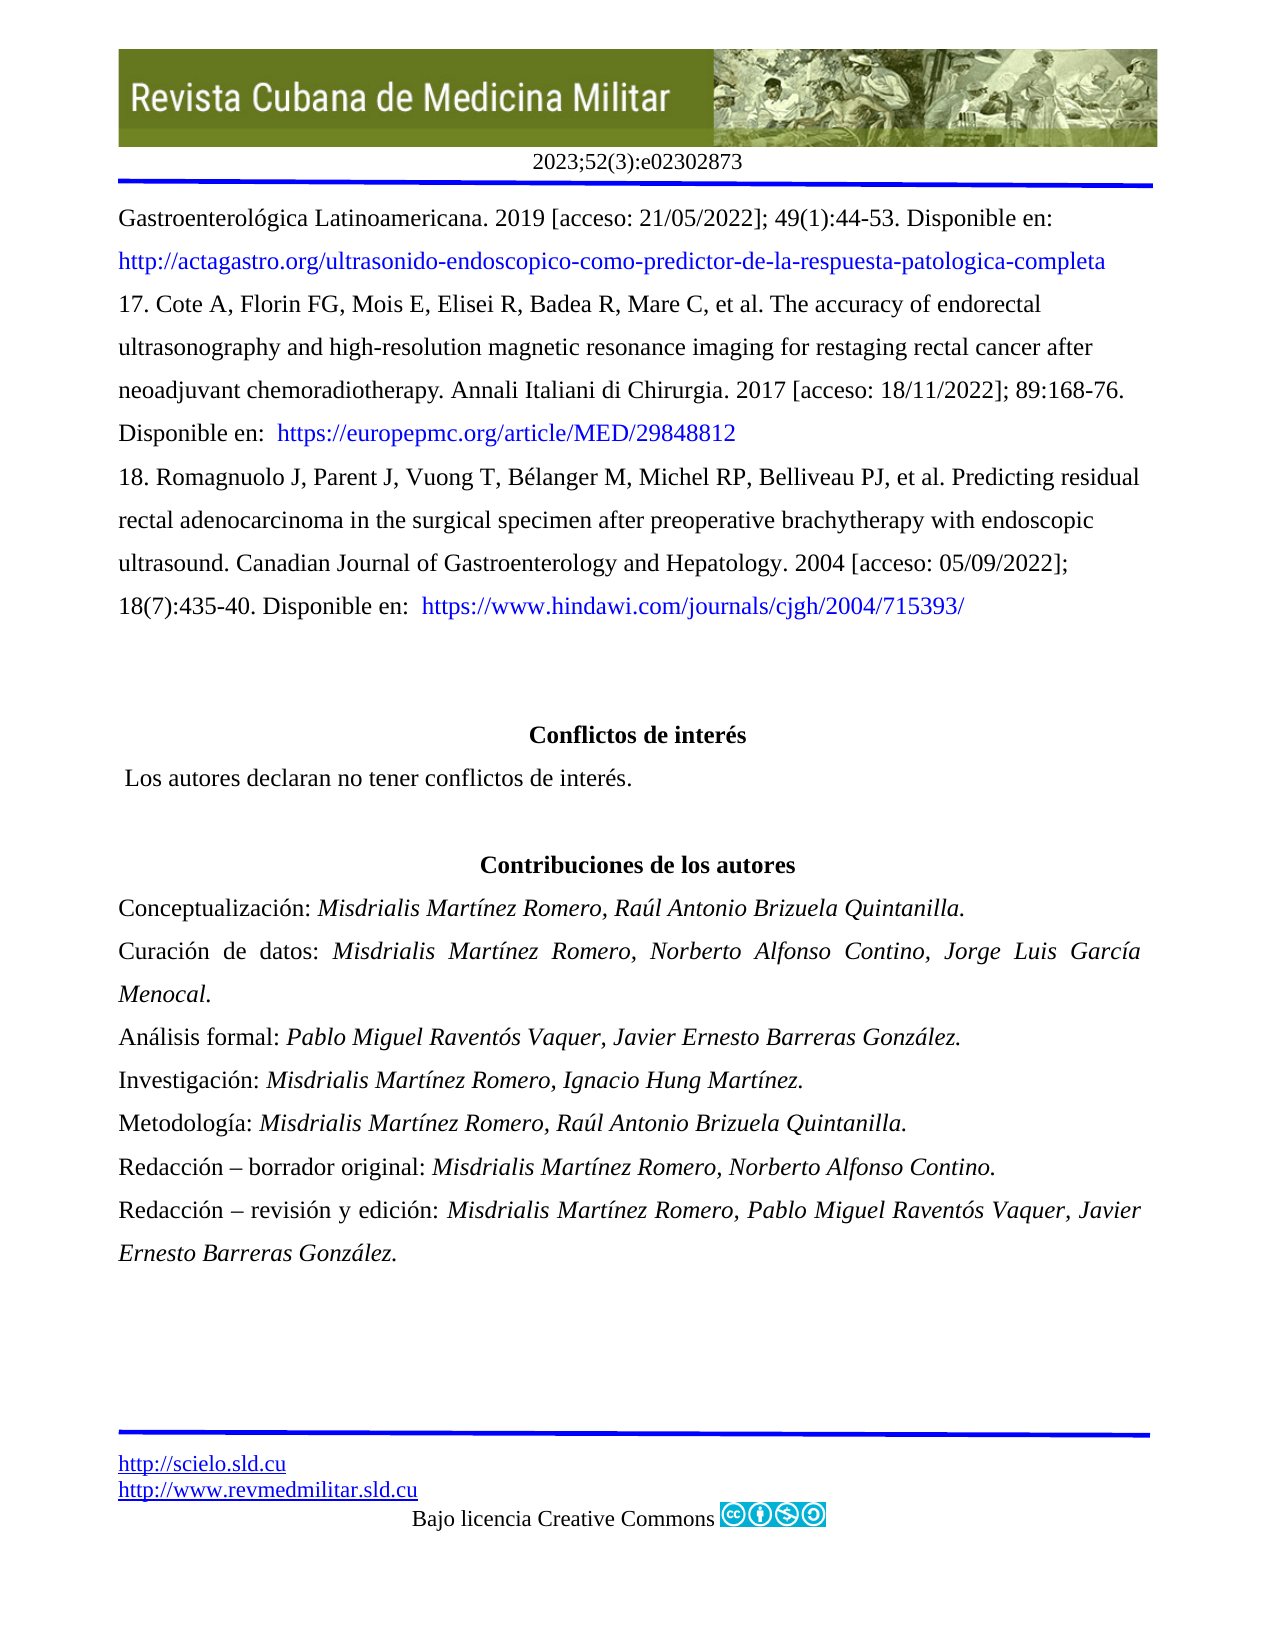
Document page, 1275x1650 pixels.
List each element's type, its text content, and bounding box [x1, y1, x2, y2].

text Metodología: Misdrialis Martínez Romero, Raúl Antonio Brizuela Quintanilla. [118, 1108, 1144, 1137]
text Conflictos de interés [118, 720, 1157, 749]
text Conceptualización: Misdrialis Martínez Romero, Raúl Antonio Brizuela Quintanilla. [118, 893, 1144, 922]
text Investigación: Misdrialis Martínez Romero, Ignacio Hung Martínez. [118, 1065, 1144, 1094]
text Redacción – borrador original: Misdrialis Martínez Romero, Norberto Alfonso Contino. [118, 1152, 1144, 1180]
text 17. Cote A, Florin FG, Mois E, Elisei R, Badea R, Mare C, et al. The accuracy of endorectal ultrasonography and high-resolution magnetic resonance imaging for restaging rectal cancer after neoadjuvant chemoradiotherapy. Annali Italiani di Chirurgia. 2017 [acceso: 18/11/2022]; 89:168-76. Disponible en: https://europepmc.org/article/MED/29848812 [118, 289, 1157, 447]
picture [118, 49, 1158, 147]
text Redacción – revisión y edición: Misdrialis Martínez Romero, Pablo Miguel Raventós Vaquer, Javier Ernesto Barreras González. [118, 1195, 1144, 1267]
picture [720, 1502, 826, 1527]
text Curación de datos: Misdrialis Martínez Romero, Norberto Alfonso Contino, Jorge Luis García Menocal. [118, 936, 1144, 1008]
text 18. Romagnuolo J, Parent J, Vuong T, Bélanger M, Michel RP, Belliveau PJ, et al. Predicting residual rectal adenocarcinoma in the surgical specimen after preoperative brachytherapy with endoscopic ultrasound. Canadian Journal of Gastroenterology and Hepatology. 2004 [acceso: 05/09/2022]; 18(7):435-40. Disponible en: https://www.hindawi.com/journals/cjgh/2004/715393/ [118, 462, 1157, 620]
text Contribuciones de los autores [118, 850, 1157, 878]
text Los autores declaran no tener conflictos de interés. [118, 763, 1157, 792]
text Análisis formal: Pablo Miguel Raventós Vaquer, Javier Ernesto Barreras González. [118, 1022, 1144, 1051]
